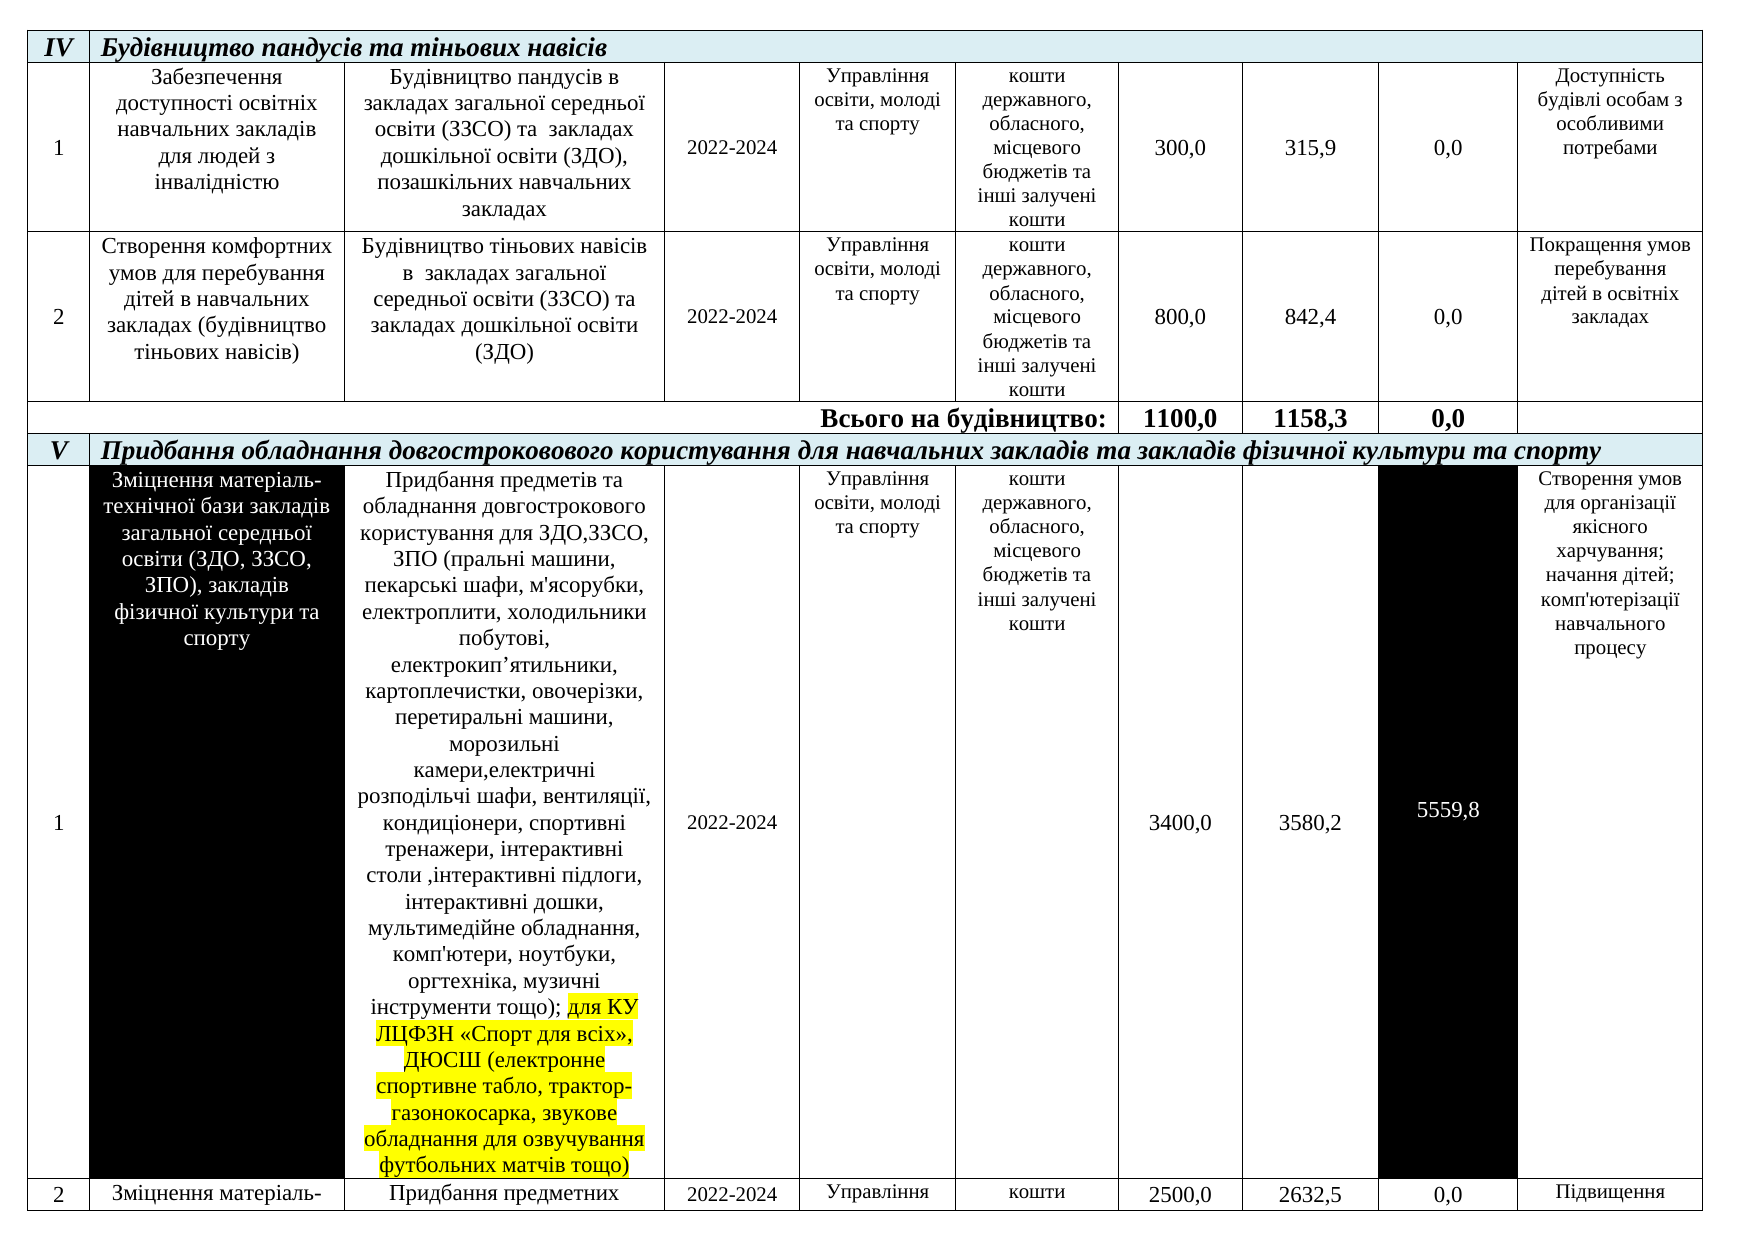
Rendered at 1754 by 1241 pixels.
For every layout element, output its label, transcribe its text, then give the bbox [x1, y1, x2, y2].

table_cell Придбання обладнання довгостроковового користування для навчальних закладів та закладів фізичної культури та спорту [90, 434, 1702, 465]
table_cell 2022-2024 [665, 1179, 799, 1209]
table_cell 5559,8 [1379, 466, 1517, 1178]
table_cell 3580,2 [1243, 466, 1378, 1178]
table_cell Покращення умов перебування дітей в освітніх закладах [1518, 232, 1702, 401]
table_cell 0,0 [1379, 402, 1517, 433]
table_cell 1 [28, 466, 89, 1178]
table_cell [956, 63, 1118, 231]
table_cell Створення комфортних умов для перебування дітей в навчальних закладах (будівництво тіньових навісів) [90, 232, 344, 401]
table_cell 315,9 [1243, 63, 1378, 231]
table_cell 0,0 [1379, 63, 1517, 231]
table_cell 300,0 [1119, 63, 1242, 231]
table_cell 2500,0 [1119, 1179, 1242, 1209]
table_cell 1100,0 [1119, 402, 1242, 433]
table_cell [956, 1179, 1118, 1209]
table_cell 800,0 [1119, 232, 1242, 401]
table_cell Будівництво тіньових навісів в закладах загальної середньої освіти (ЗЗСО) та закладах дошкільної освіти (ЗДО) [345, 232, 664, 401]
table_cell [800, 466, 955, 1178]
table_cell Придбання предметів та обладнання довгострокового користування для ЗДО,ЗЗСО, ЗПО (пральні машини, пекарські шафи, м'ясорубки, електроплити, холодильники побутові, електрокип’ятильники, картоплечистки, овочерізки, перетиральні машини, морозильні камери,електричні розподільчі шафи, вентиляції, кондиціонери, спортивні тренажери, інтерактивні столи ,інтерактивні підлоги, інтерактивні дошки, мультимедійне обладнання, комп'ютери, ноутбуки, оргтехніка, музичні інструменти тощо); для КУ ЛЦФЗН «Спорт для всіх», ДЮСШ (електронне спортивне табло, трактор-газонокосарка, звукове обладнання для озвучування футбольних матчів тощо) [345, 466, 664, 1178]
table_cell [90, 1179, 344, 1209]
table_cell Будівництво пандусів та тіньових навісів [90, 31, 1702, 62]
table_cell IV [28, 31, 89, 62]
table_cell Управління освіти, молоді та спорту [800, 63, 955, 231]
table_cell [956, 466, 1118, 1178]
table_cell кошти державного, обласного, місцевого бюджетів та інші залучені кошти [956, 232, 1118, 401]
table_cell 2022-2024 [665, 466, 799, 1178]
table_cell 1 [28, 63, 89, 231]
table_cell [800, 1179, 955, 1209]
table_cell 2022-2024 [665, 232, 799, 401]
table_cell V [28, 434, 89, 465]
table_cell Забезпечення доступності освітніх навчальних закладів для людей з інвалідністю [90, 63, 344, 231]
table_cell Доступність будівлі особам з особливими потребами [1518, 63, 1702, 231]
table_cell [1518, 402, 1702, 433]
table_cell Управління освіти, молоді та спорту [800, 232, 955, 401]
table_cell 2 [28, 1179, 89, 1209]
table_cell Всього на будівництво: [28, 402, 1118, 433]
table_cell 2022-2024 [665, 63, 799, 231]
table_cell 842,4 [1243, 232, 1378, 401]
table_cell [1518, 1179, 1702, 1209]
table_cell 2 [28, 232, 89, 401]
table_cell Створення умов для організації якісного харчування; начання дітей; комп'ютерізації навчального процесу [1518, 466, 1702, 1178]
table_cell Будівництво пандусів в закладах загальної середньої освіти (ЗЗСО) та закладах дошкільної освіти (ЗДО), позашкільних навчальних закладах [345, 63, 664, 231]
table_cell 0,0 [1379, 232, 1517, 401]
table_cell 2632,5 [1243, 1179, 1378, 1209]
table_cell 3400,0 [1119, 466, 1242, 1178]
table_cell 1158,3 [1243, 402, 1378, 433]
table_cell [345, 1179, 664, 1209]
table_cell 0,0 [1379, 1179, 1517, 1209]
table_cell Зміцнення матеріаль-технічної бази закладів загальної середньої освіти (ЗДО, ЗЗСО, ЗПО), закладів фізичної культури та спорту [90, 466, 344, 1178]
